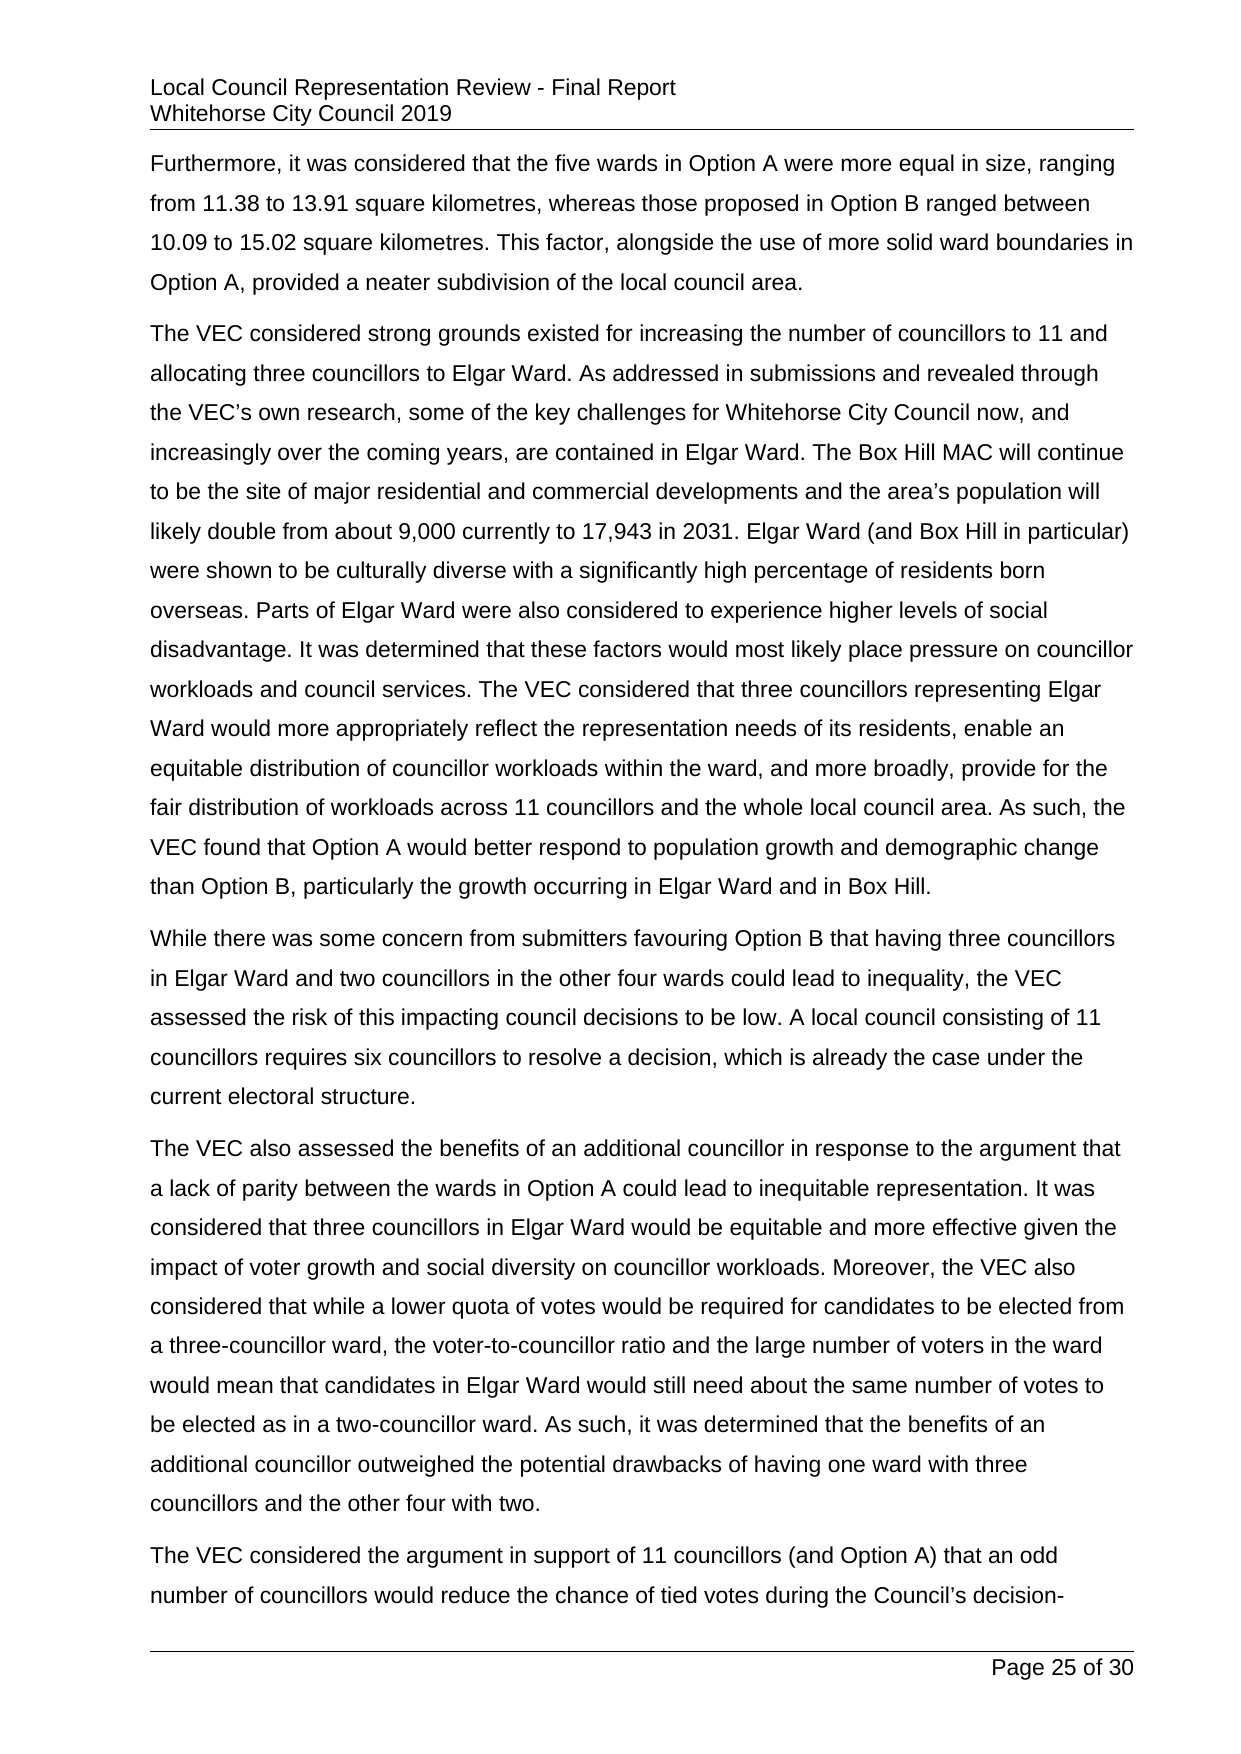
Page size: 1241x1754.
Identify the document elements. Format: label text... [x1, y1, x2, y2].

text The VEC considered strong grounds existed for increasing the number of councillors to 11 and allocating three councillors to Elgar Ward. As addressed in submissions and revealed through the VEC’s own research, some of the key challenges for Whitehorse City Council now, and increasingly over the coming years, are contained in Elgar Ward. The Box Hill MAC will continue to be the site of major residential and commercial developments and the area’s population will likely double from about 9,000 currently to 17,943 in 2031. Elgar Ward (and Box Hill in particular) were shown to be culturally diverse with a significantly high percentage of residents born overseas. Parts of Elgar Ward were also considered to experience higher levels of social disadvantage. It was determined that these factors would most likely place pressure on councillor workloads and council services. The VEC considered that three councillors representing Elgar Ward would more appropriately reflect the representation needs of its residents, enable an equitable distribution of councillor workloads within the ward, and more broadly, provide for the fair distribution of workloads across 11 councillors and the whole local council area. As such, the VEC found that Option A would better respond to population growth and demographic change than Option B, particularly the growth occurring in Elgar Ward and in Box Hill. [150, 320, 1134, 899]
text The VEC also assessed the benefits of an additional councillor in response to the argument that a lack of parity between the wards in Option A could lead to inequitable representation. It was considered that three councillors in Elgar Ward would be equitable and more effective given the impact of voter growth and social diversity on councillor workloads. Moreover, the VEC also considered that while a lower quota of votes would be required for candidates to be elected from a three-councillor ward, the voter-to-councillor ratio and the large number of voters in the ward would mean that candidates in Elgar Ward would still need about the same number of votes to be elected as in a two-councillor ward. As such, it was determined that the benefits of an additional councillor outweighed the potential drawbacks of having one ward with three councillors and the other four with two. [150, 1135, 1134, 1517]
text Furthermore, it was considered that the five wards in Option A were more equal in size, ranging from 11.38 to 13.91 square kilometres, whereas those proposed in Option B ranged between 10.09 to 15.02 square kilometres. This factor, alongside the use of more solid ward boundaries in Option A, provided a neater subdivision of the local council area. [150, 150, 1134, 295]
text While there was some concern from submitters favouring Option B that having three councillors in Elgar Ward and two councillors in the other four wards could lead to inequality, the VEC assessed the risk of this impacting council decisions to be low. A local council consisting of 11 councillors requires six councillors to resolve a decision, which is already the case under the current electoral structure. [150, 925, 1134, 1109]
